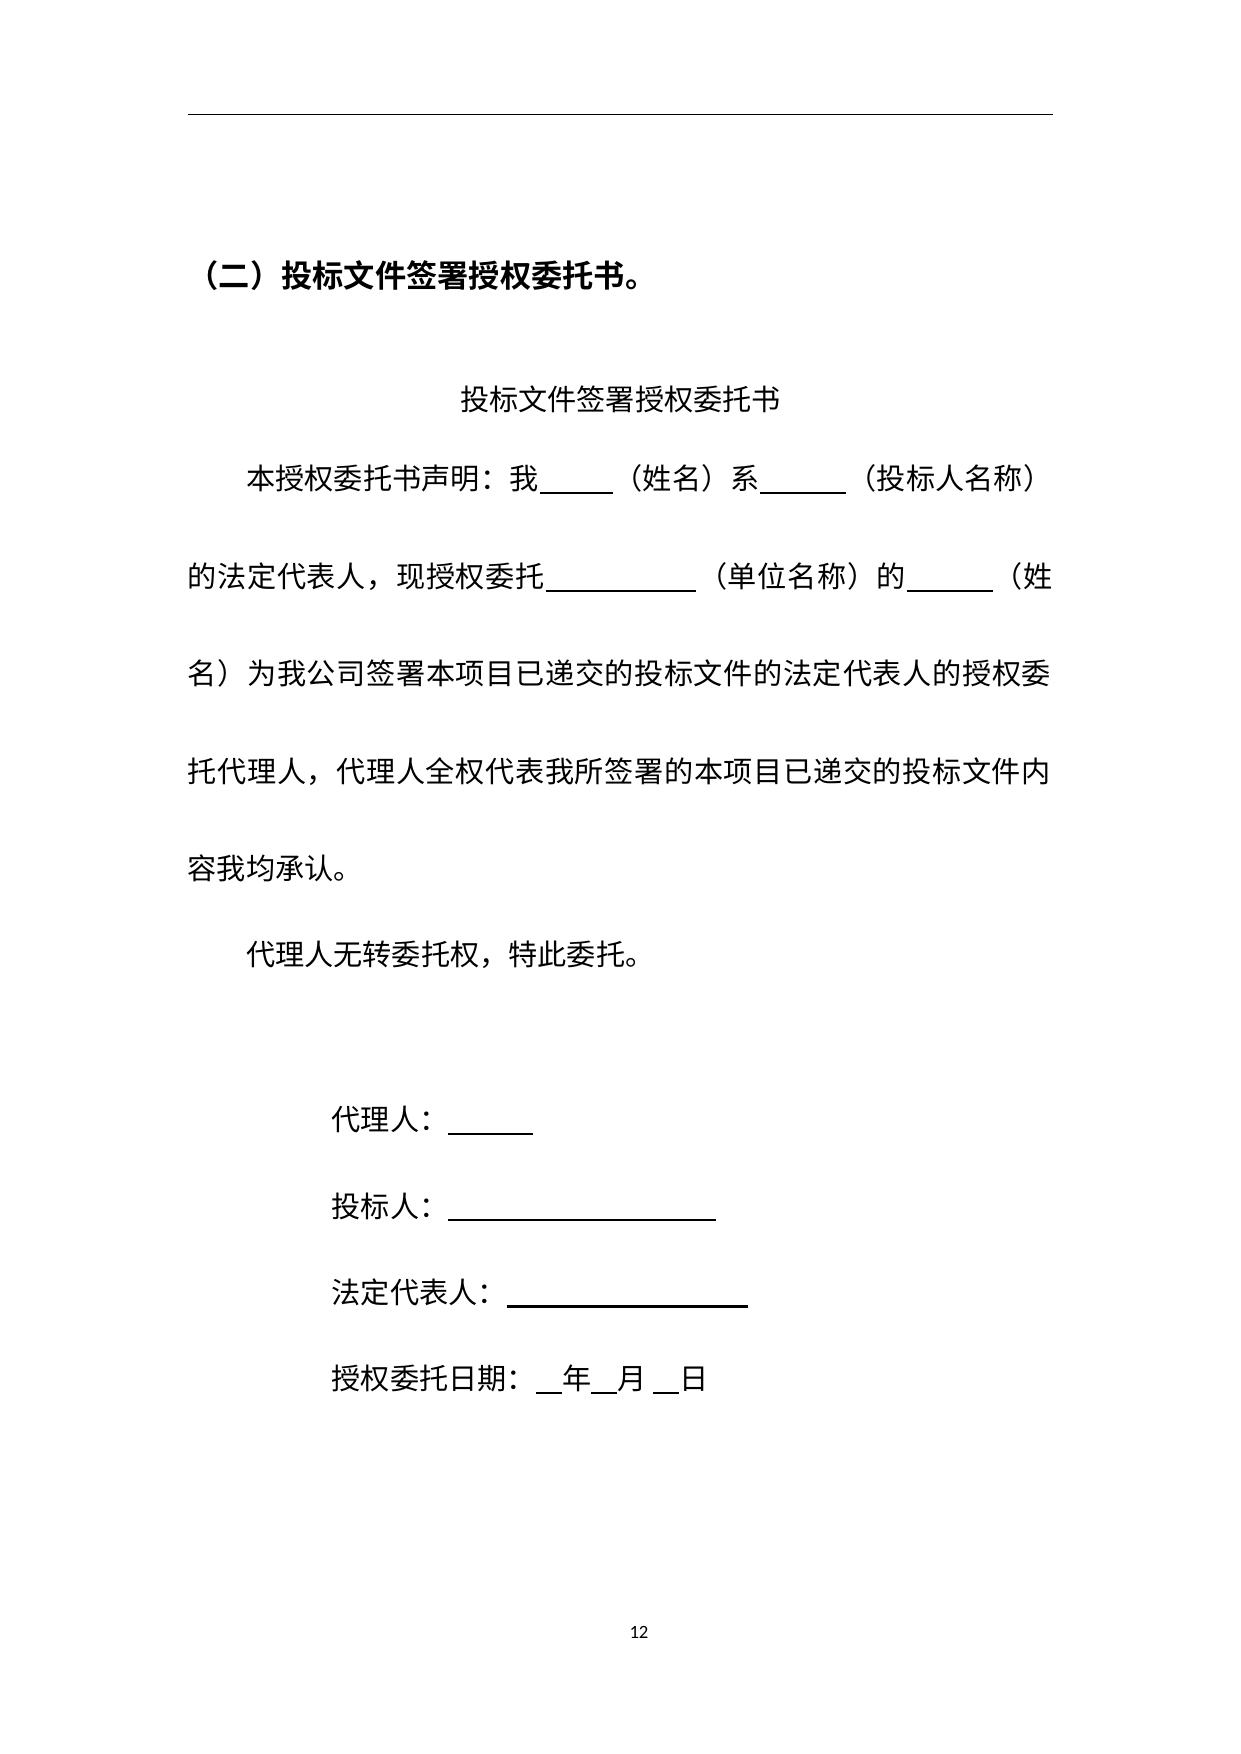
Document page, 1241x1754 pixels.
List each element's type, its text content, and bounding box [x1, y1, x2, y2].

text 授权委托日期： 年 月 日 [273, 1344, 1053, 1409]
text 代理人： [273, 1086, 1053, 1151]
text 法定代表人： [273, 1258, 1053, 1323]
text 投标文件签署授权委托书 [187, 365, 1053, 430]
text 本授权委托书声明：我 （姓名）系 （投标人名称）的法定代表人，现授权委托 （单位名称）的 （姓名）为我公司签署本项目已递交的投标文件的法定代表人的授权委托代理人，代理人全权代表我所签署的本项目已递交的投标文件内容我均承认。 [187, 444, 1053, 899]
text 投标人： [273, 1172, 1053, 1237]
text 代理人无转委托权，特此委托。 [187, 921, 1053, 986]
text （二）投标文件签署授权委托书。 [187, 241, 1053, 306]
